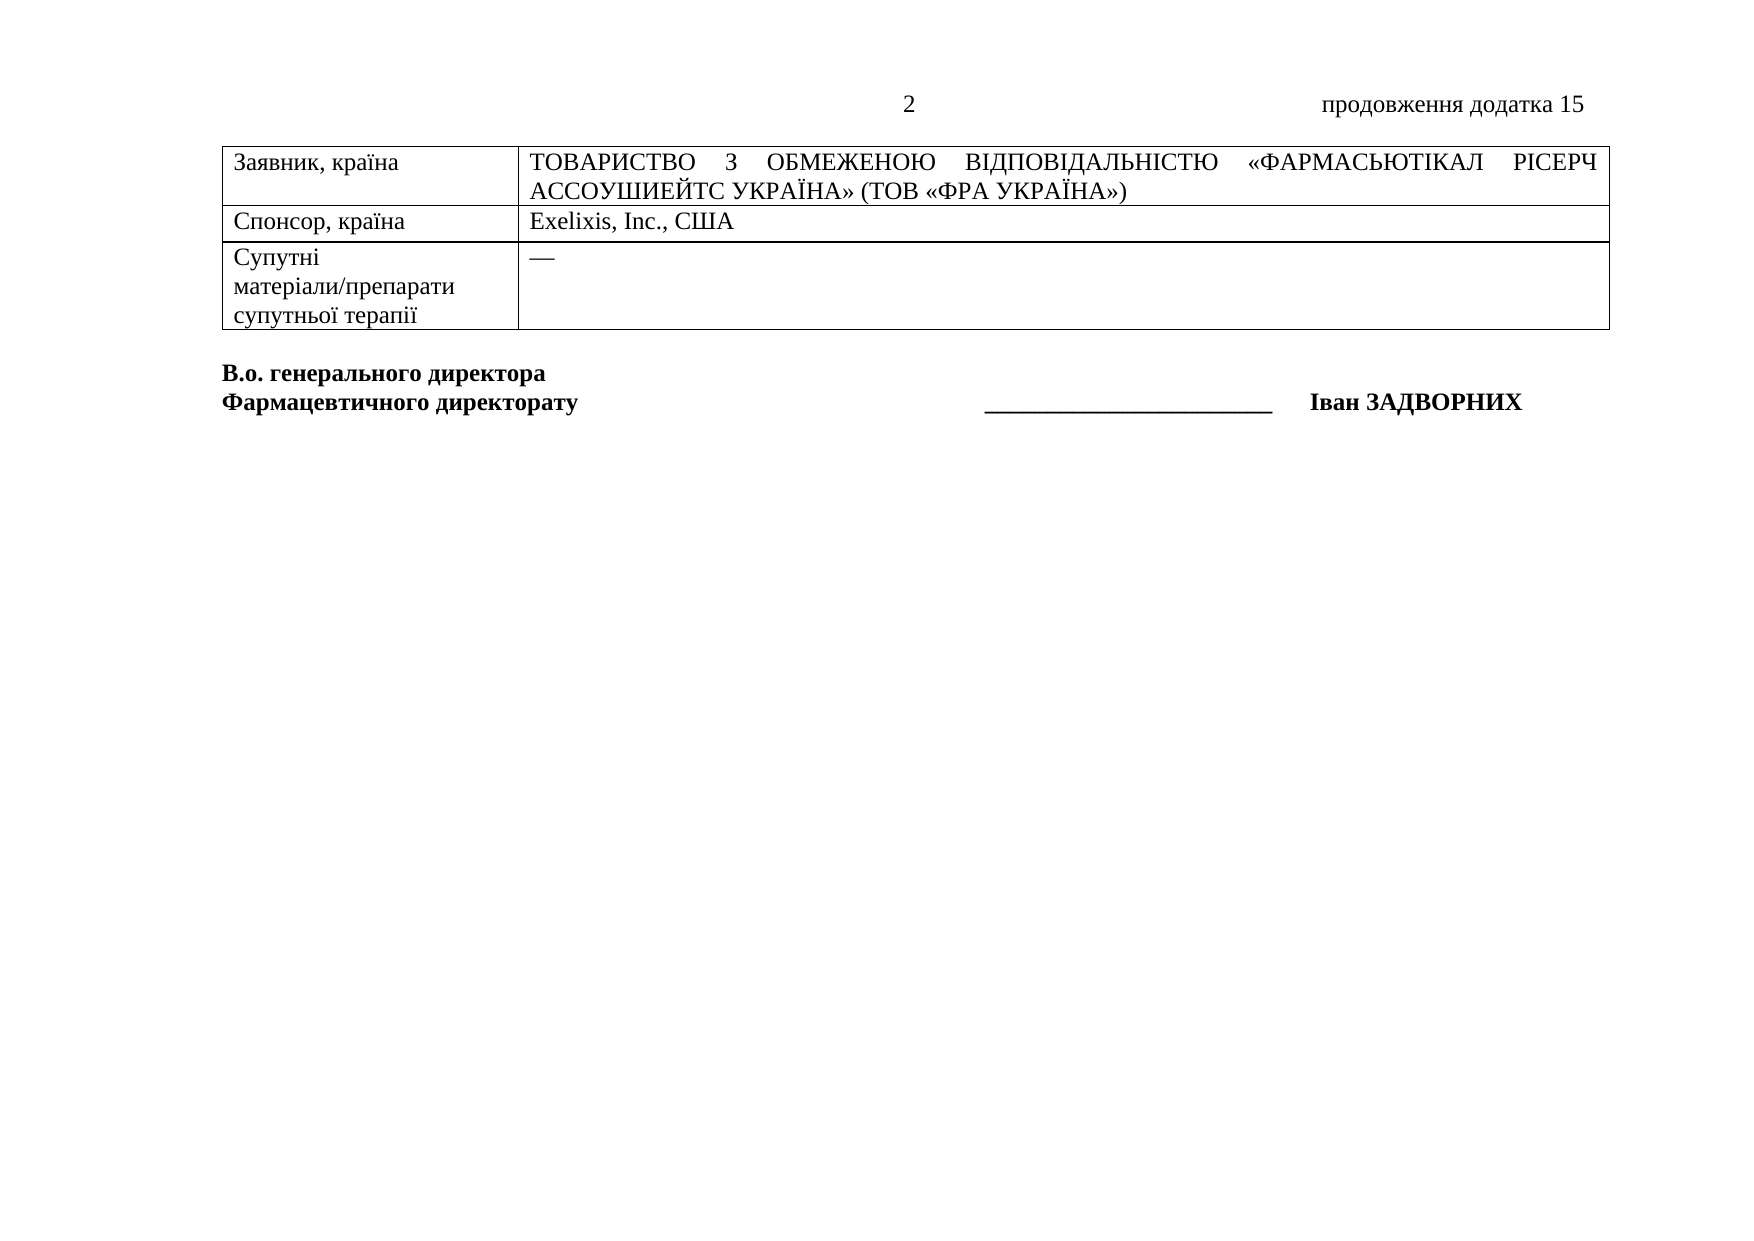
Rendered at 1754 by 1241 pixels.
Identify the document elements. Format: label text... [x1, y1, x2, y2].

table_cell Супутні матеріали/препарати супутньої терапії [223, 243, 518, 329]
table_cell Спонсор, країна [223, 206, 518, 241]
text 2 продовження додатка 15 [222, 89, 1624, 117]
text В.о. генерального директора [222, 358, 1624, 387]
text Фармацевтичного директорату _______________________ Іван ЗАДВОРНИХ [578, 387, 1624, 416]
table_header Заявник, країна [223, 147, 518, 205]
table_header ТОВАРИСТВО З ОБМЕЖЕНОЮ ВІДПОВІДАЛЬНІСТЮ «ФАРМАСЬЮТІКАЛ РІСЕРЧ АССОУШИЕЙТС УКРАЇНА» (ТОВ «ФРА УКРАЇНА») [519, 147, 1609, 205]
table_cell Exelixis, Inc., США [519, 206, 1609, 241]
table_cell ― [519, 243, 1609, 329]
